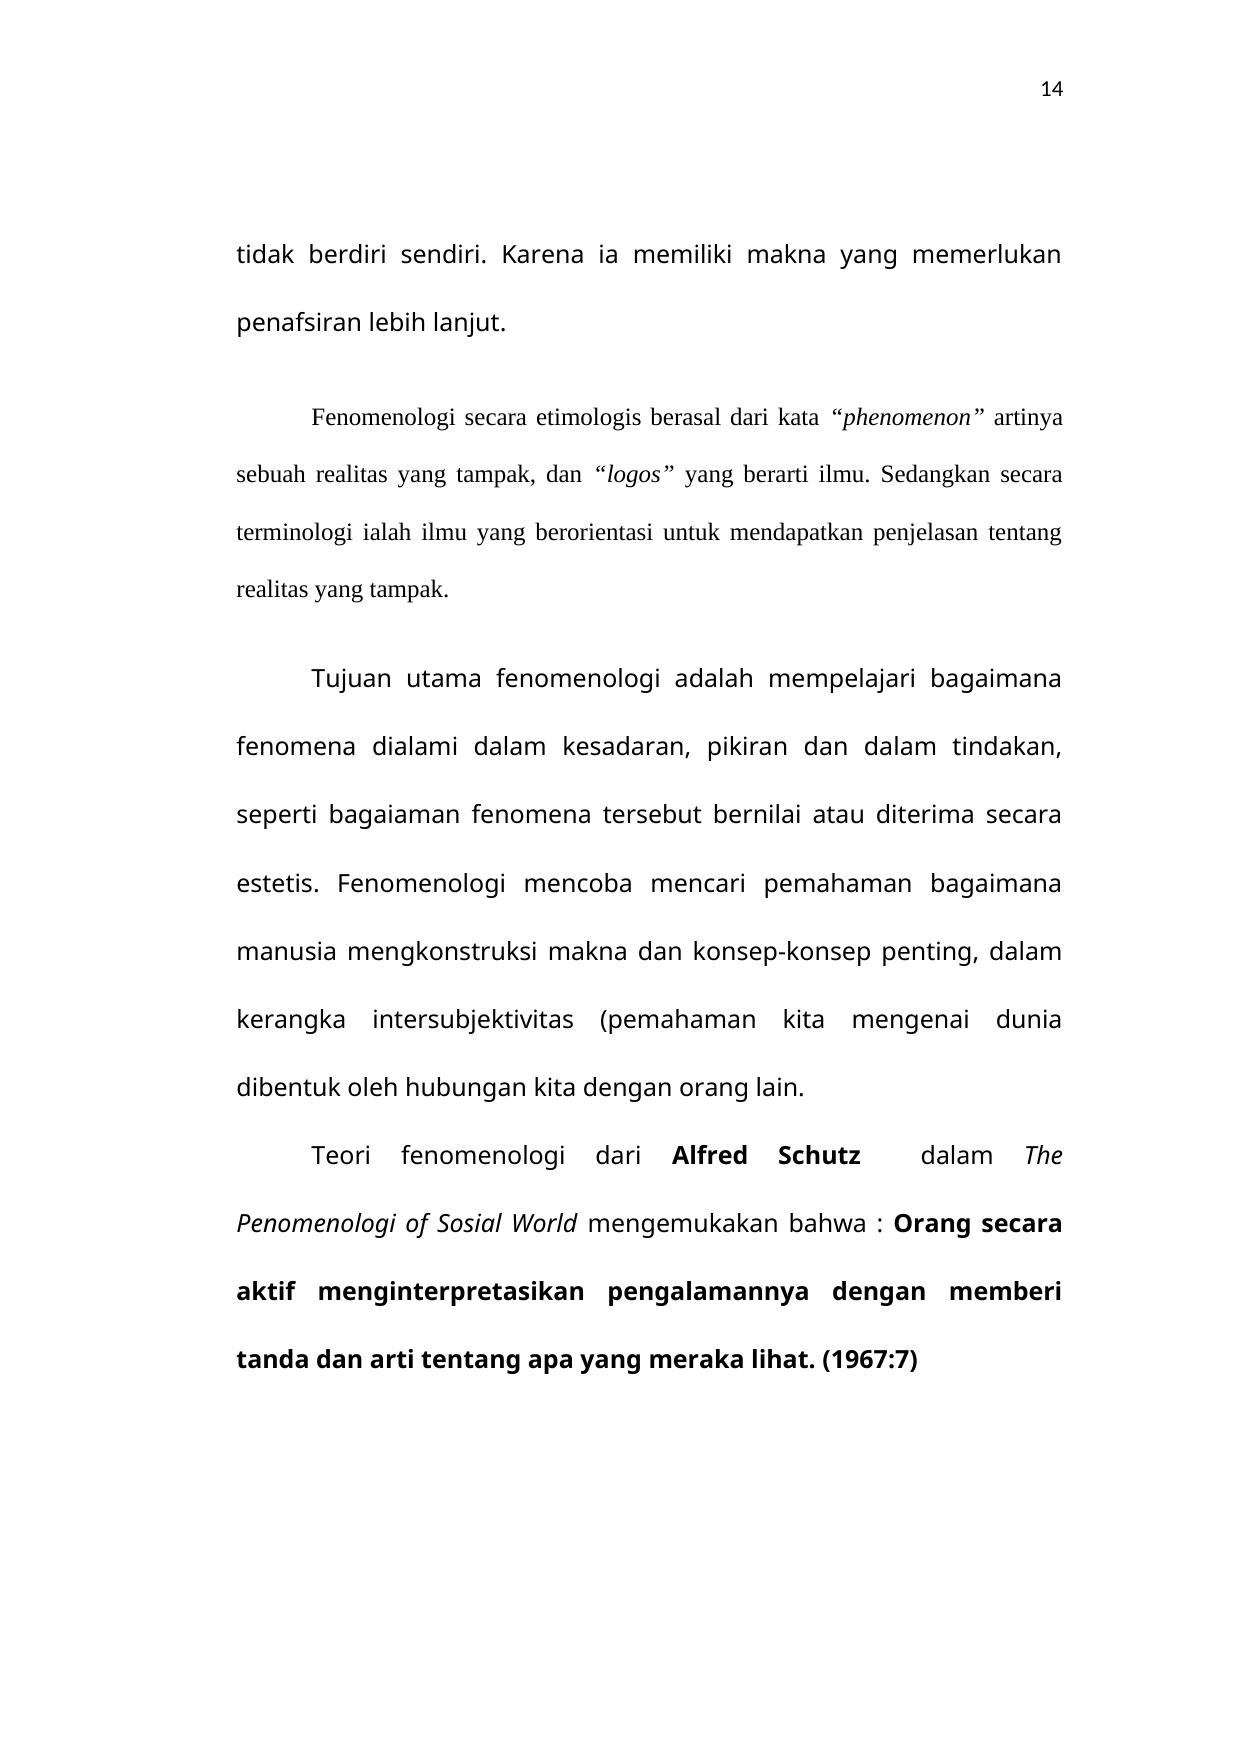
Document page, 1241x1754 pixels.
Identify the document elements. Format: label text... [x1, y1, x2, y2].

text Teori fenomenologi dari Alfred Schutz dalam The Penomenologi of Sosial World mengemukakan bahwa : Orang secara aktif menginterpretasikan pengalamannya dengan memberi tanda dan arti tentang apa yang meraka lihat. (1967:7) [236, 1138, 1063, 1376]
list Fenomenologi secara etimologis berasal dari kata “phenomenon” artinya sebuah realitas yang tampak, dan “logos” yang berarti ilmu. Sedangkan secara terminologi ialah ilmu yang berorientasi untuk mendapatkan penjelasan tentang realitas yang tampak. [236, 402, 1063, 603]
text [236, 236, 1063, 338]
text Tujuan utama fenomenologi adalah mempelajari bagaimana fenomena dialami dalam kesadaran, pikiran dan dalam tindakan, seperti bagaiaman fenomena tersebut bernilai atau diterima secara estetis. Fenomenologi mencoba mencari pemahaman bagaimana manusia mengkonstruksi makna dan konsep-konsep penting, dalam kerangka intersubjektivitas (pemahaman kita mengenai dunia dibentuk oleh hubungan kita dengan orang lain. [236, 661, 1063, 1104]
